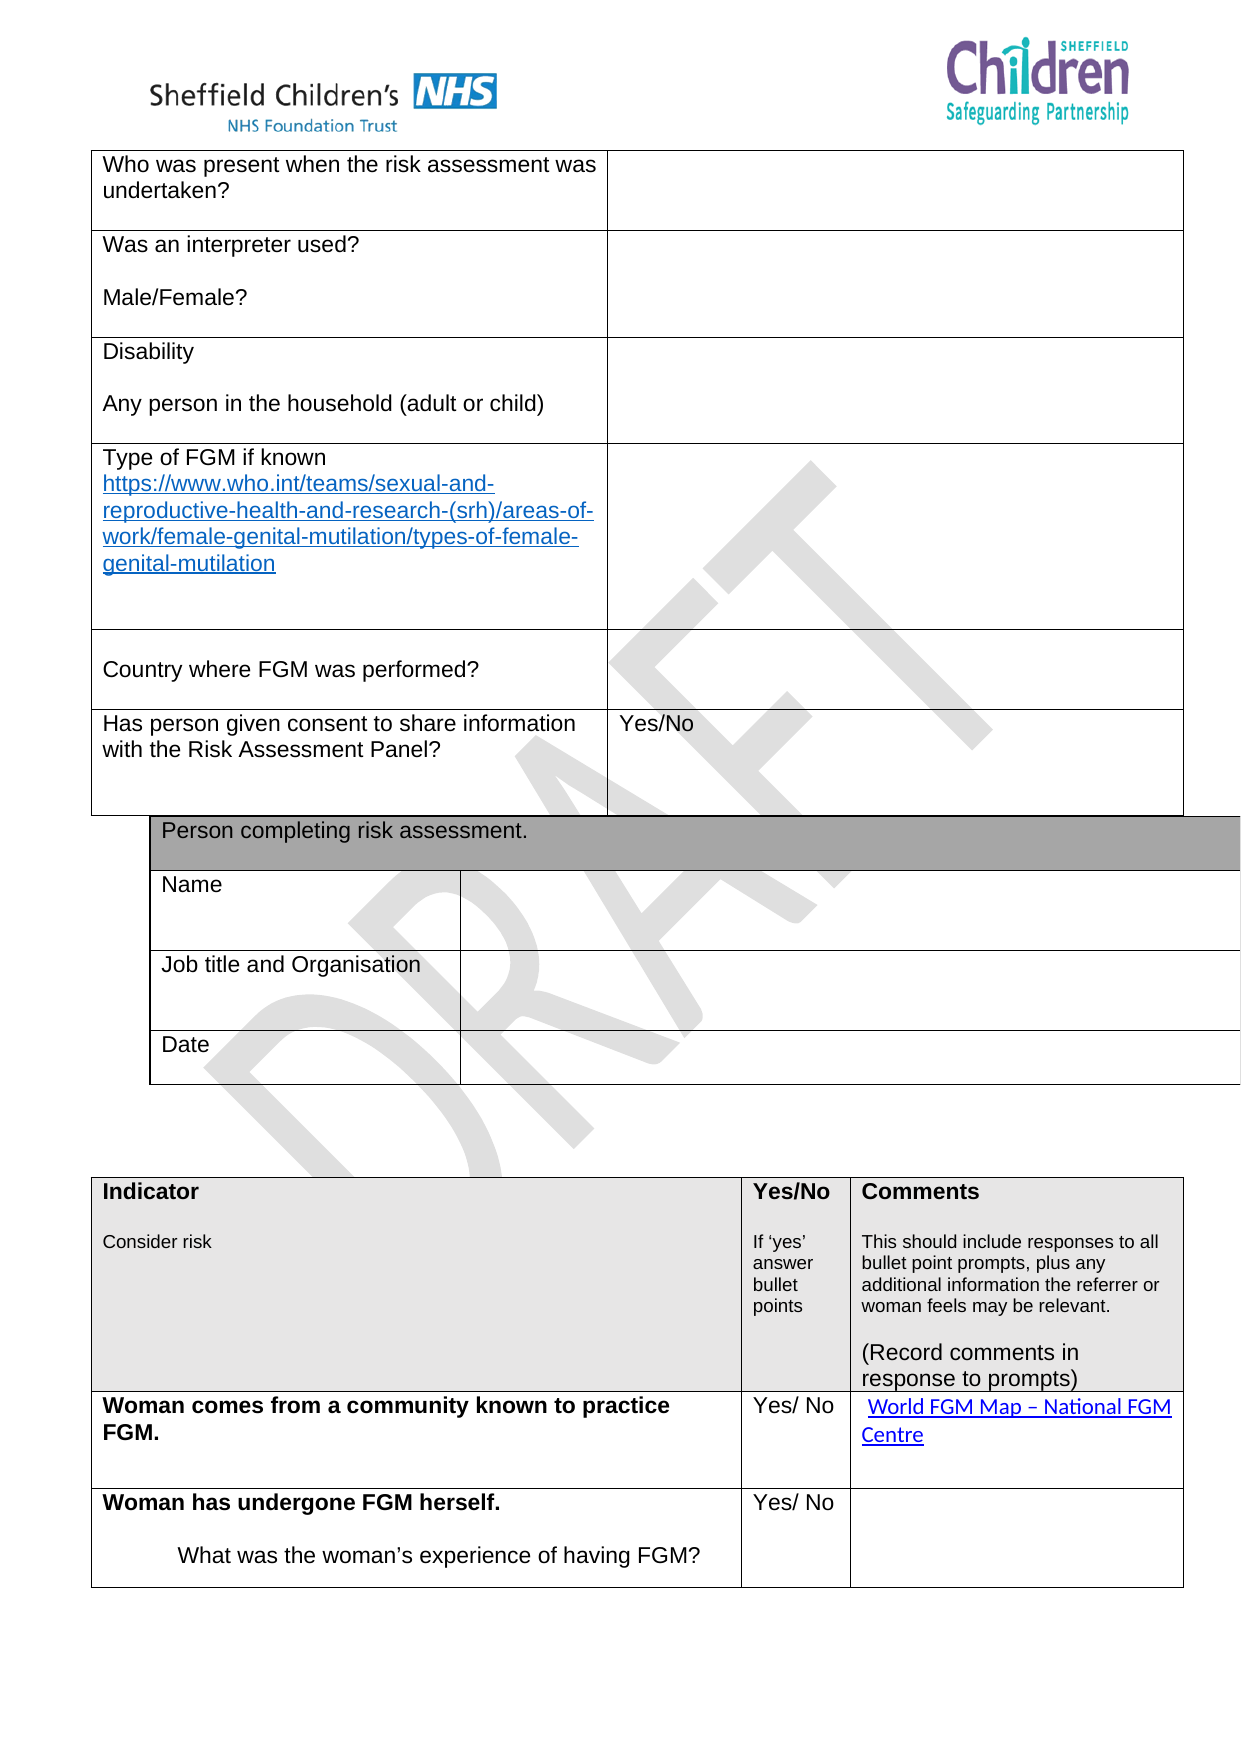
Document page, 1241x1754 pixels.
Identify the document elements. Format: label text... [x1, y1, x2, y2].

table_cell Date [151, 1031, 460, 1084]
table_cell Name [151, 871, 460, 950]
table_cell Woman comes from a community known to practice FGM. [92, 1392, 741, 1488]
table_cell [608, 338, 1183, 443]
table_cell Was an interpreter used? Male/Female? [92, 231, 607, 337]
table_cell Yes/ No [742, 1392, 850, 1488]
table_header Comments This should include responses to all bullet point prompts, plus any additional information the referrer or woman feels may be relevant. (Record comments in response to prompts) [851, 1178, 1183, 1391]
table_cell [608, 444, 1183, 628]
table_header Person completing risk assessment. [151, 817, 1240, 870]
table_cell Job title and Organisation [151, 951, 460, 1030]
table_header Yes/No If ‘yes’ answer bullet points [742, 1178, 850, 1391]
table_cell Who was present when the risk assessment was undertaken? [92, 151, 607, 230]
table_cell [608, 231, 1183, 337]
picture [150, 73, 497, 132]
table_cell Yes/ No [742, 1489, 850, 1587]
table_cell [461, 1031, 1240, 1084]
table_cell Type of FGM if known https://www.who.int/teams/sexual-and-reproductive-health-and-research-(srh)/areas-of-work/female-genital-mutilation/types-of-female-genital-mutilation [92, 444, 607, 628]
table_header Indicator Consider risk [92, 1178, 741, 1391]
table_cell World FGM Map – National FGM Centre [851, 1392, 1183, 1488]
table_cell [461, 871, 1240, 950]
picture [934, 25, 1138, 135]
table_cell [851, 1489, 1183, 1587]
table_cell Yes/No [608, 710, 1183, 815]
table_cell Country where FGM was performed? [92, 630, 607, 709]
table_cell Has person given consent to share information with the Risk Assessment Panel? [92, 710, 607, 815]
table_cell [92, 1489, 741, 1587]
table_cell Disability Any person in the household (adult or child) [92, 338, 607, 443]
table_cell [461, 951, 1240, 1030]
table_cell [608, 151, 1183, 230]
table_cell [608, 630, 1183, 709]
